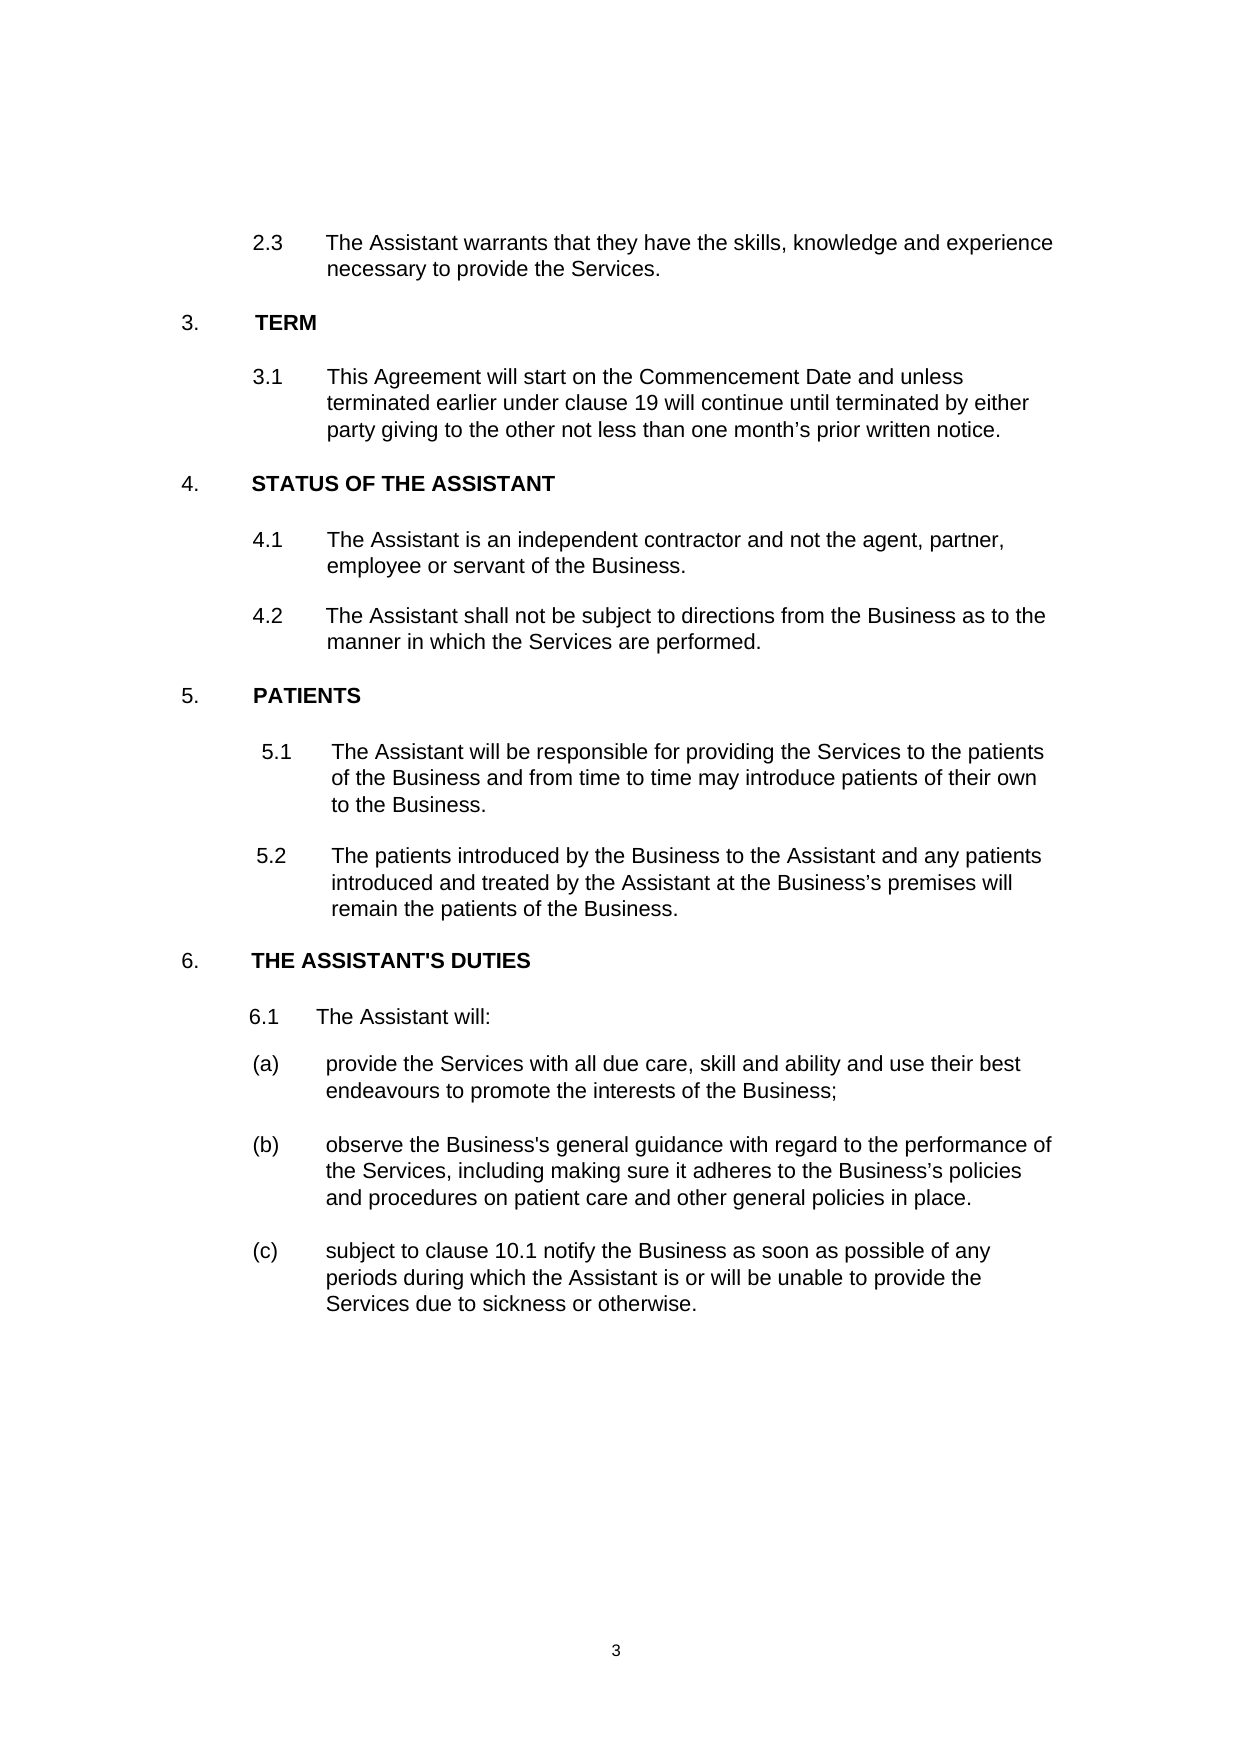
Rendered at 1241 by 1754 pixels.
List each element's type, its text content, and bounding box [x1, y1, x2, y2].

text 6.1 The Assistant will: [181, 1003, 1060, 1029]
list TERM [181, 310, 1060, 335]
subtitle 4. STATUS OF THE ASSISTANT [181, 471, 1060, 496]
list observe the Business's general guidance with regard to the performance of the Services, including making sure it adheres to the Business’s policies and procedures on patient care and other general policies in place. [252, 1131, 1060, 1209]
text 5.1 The Assistant will be responsible for providing the Services to the patients of the Business and from time to time may introduce patients of their own to the Business. [256, 739, 1060, 817]
text 4.2 The Assistant shall not be subject to directions from the Business as to the manner in which the Services are performed. [252, 603, 1060, 654]
subtitle 6. THE ASSISTANT'S DUTIES [181, 948, 1060, 973]
text 5.2 The patients introduced by the Business to the Assistant and any patients introduced and treated by the Assistant at the Business’s premises will remain the patients of the Business. [256, 843, 1060, 921]
text 4.1 The Assistant is an independent contractor and not the agent, partner, employee or servant of the Business. [252, 526, 1060, 578]
text 3.1 This Agreement will start on the Commencement Date and unless terminated earlier under clause 19 will continue until terminated by either party giving to the other not less than one month’s prior written notice. [252, 364, 1060, 442]
list PATIENTS [181, 683, 1060, 708]
text 2.3 The Assistant warrants that they have the skills, knowledge and experience necessary to provide the Services. [252, 229, 1060, 281]
list provide the Services with all due care, skill and ability and use their best endeavours to promote the interests of the Business; [252, 1051, 1060, 1103]
list subject to clause 10.1 notify the Business as soon as possible of any periods during which the Assistant is or will be unable to provide the Services due to sickness or otherwise. [252, 1238, 1060, 1316]
